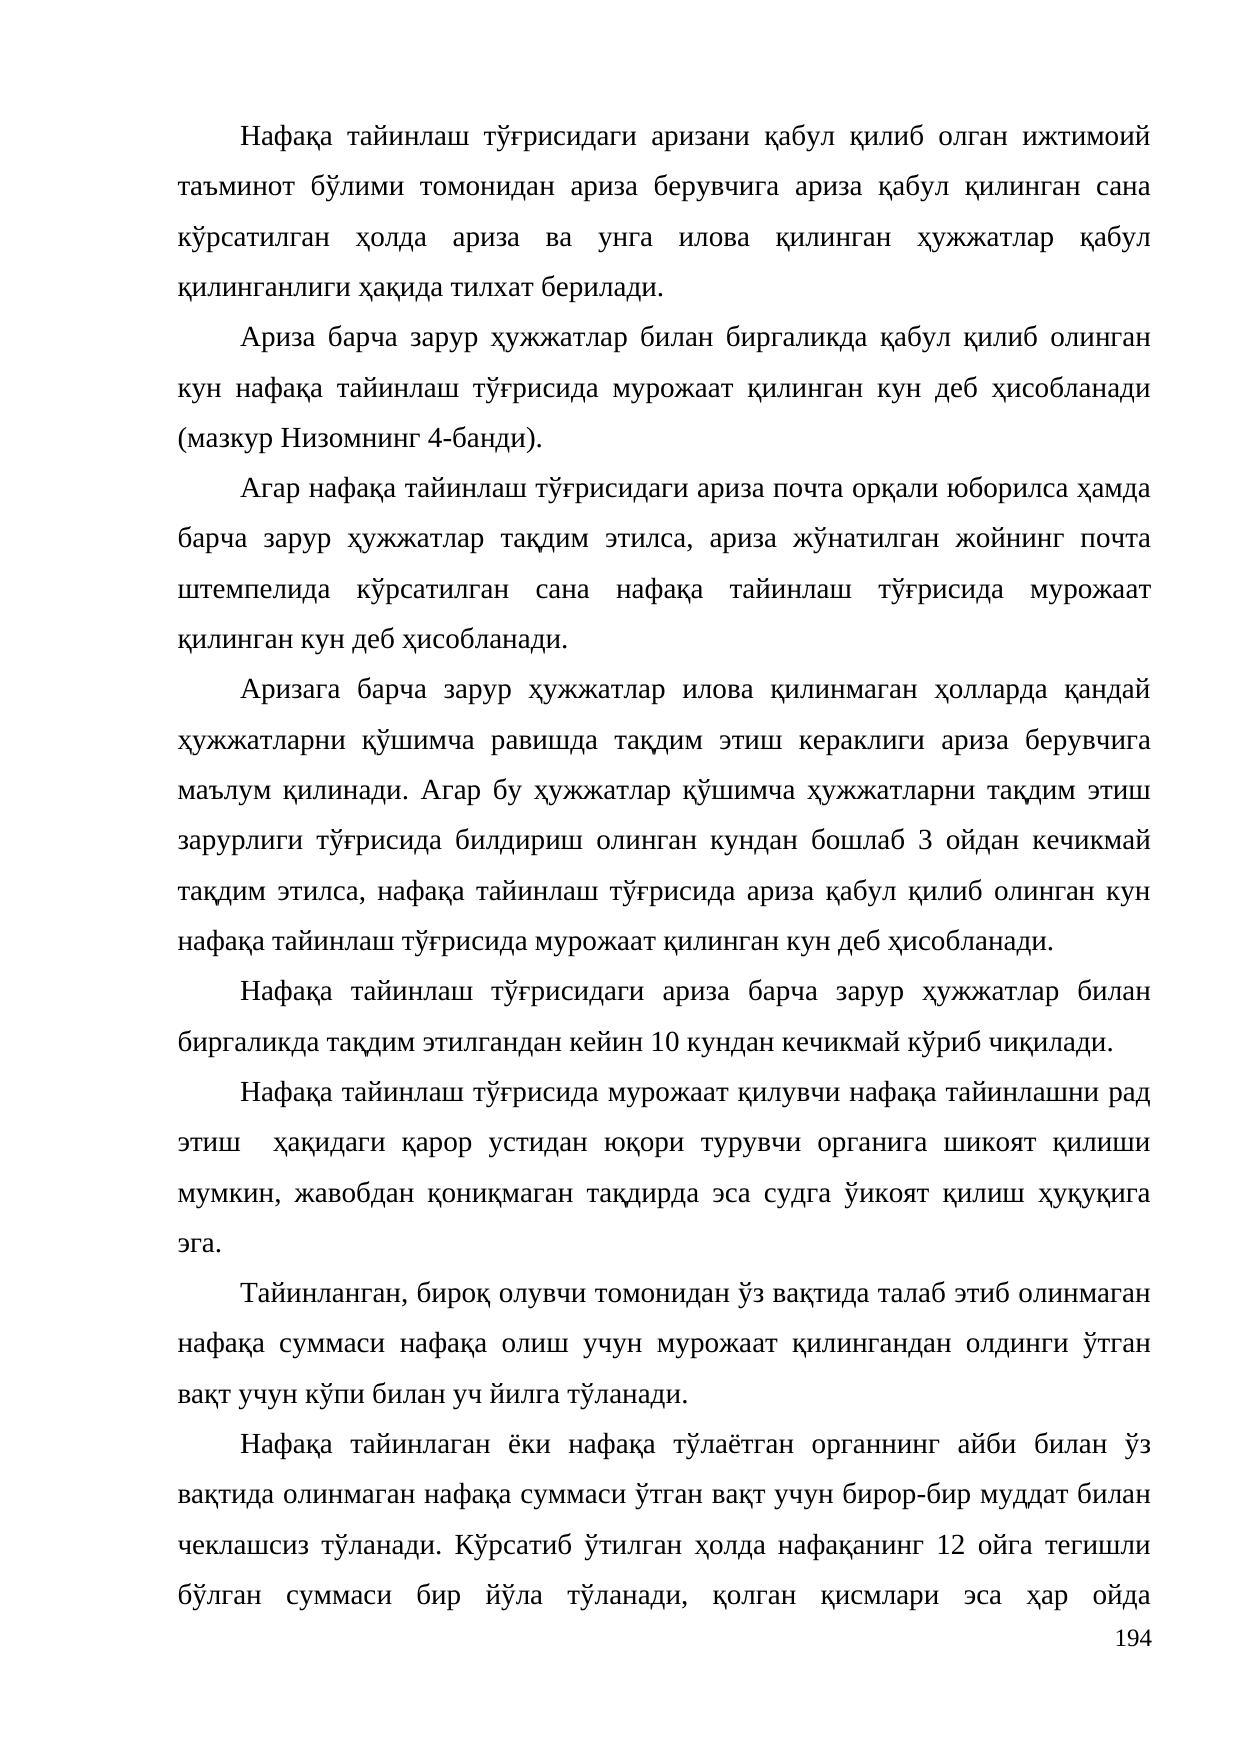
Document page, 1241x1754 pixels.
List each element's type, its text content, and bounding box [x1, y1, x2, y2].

text Ариза барча зарур ҳужжатлар билан биргаликда қабул қилиб олинган кун нафақа тайинлаш тўғрисида мурожаат қилинган кун деб ҳисобланади (мазкур Низомнинг 4-банди). [177, 319, 1152, 453]
text Нафақа тайинлаш тўғрисидаги ариза барча зарур ҳужжатлар билан биргаликда тақдим этилгандан кейин 10 кундан кечикмай кўриб чиқилади. [177, 973, 1152, 1057]
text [177, 1426, 1152, 1611]
text Нафақа тайинлаш тўғрисидаги аризани қабул қилиб олган ижтимоий таъминот бўлими томонидан ариза берувчига ариза қабул қилинган сана кўрсатилган ҳолда ариза ва унга илова қилинган ҳужжатлар қабул қилинганлиги ҳақида тилхат берилади. [177, 118, 1152, 303]
text Аризага барча зарур ҳужжатлар илова қилинмаган ҳолларда қандай ҳужжатларни қўшимча равишда тақдим этиш кераклиги ариза берувчига маълум қилинади. Агар бу ҳужжатлар қўшимча ҳужжатларни тақдим этиш зарурлиги тўғрисида билдириш олинган кундан бошлаб 3 ойдан кечикмай тақдим этилса, нафақа тайинлаш тўғрисида ариза қабул қилиб олинган кун нафақа тайинлаш тўғрисида мурожаат қилинган кун деб ҳисобланади. [177, 672, 1152, 957]
text Агар нафақа тайинлаш тўғрисидаги ариза почта орқали юборилса ҳамда барча зарур ҳужжатлар тақдим этилса, ариза жўнатилган жойнинг почта штемпелида кўрсатилган сана нафақа тайинлаш тўғрисида мурожаат қилинган кун деб ҳисобланади. [177, 470, 1152, 655]
text Нафақа тайинлаш тўғрисида мурожаат қилувчи нафақа тайинлашни рад этиш ҳақидаги қарор устидан юқори турувчи органига шикоят қилиши мумкин, жавобдан қониқмаган тақдирда эса судга ўикоят қилиш ҳуқуқига эга. [177, 1074, 1152, 1258]
text Тайинланган, бироқ олувчи томонидан ўз вақтида талаб этиб олинмаган нафақа суммаси нафақа олиш учун мурожаат қилингандан олдинги ўтган вақт учун кўпи билан уч йилга тўланади. [177, 1275, 1152, 1409]
